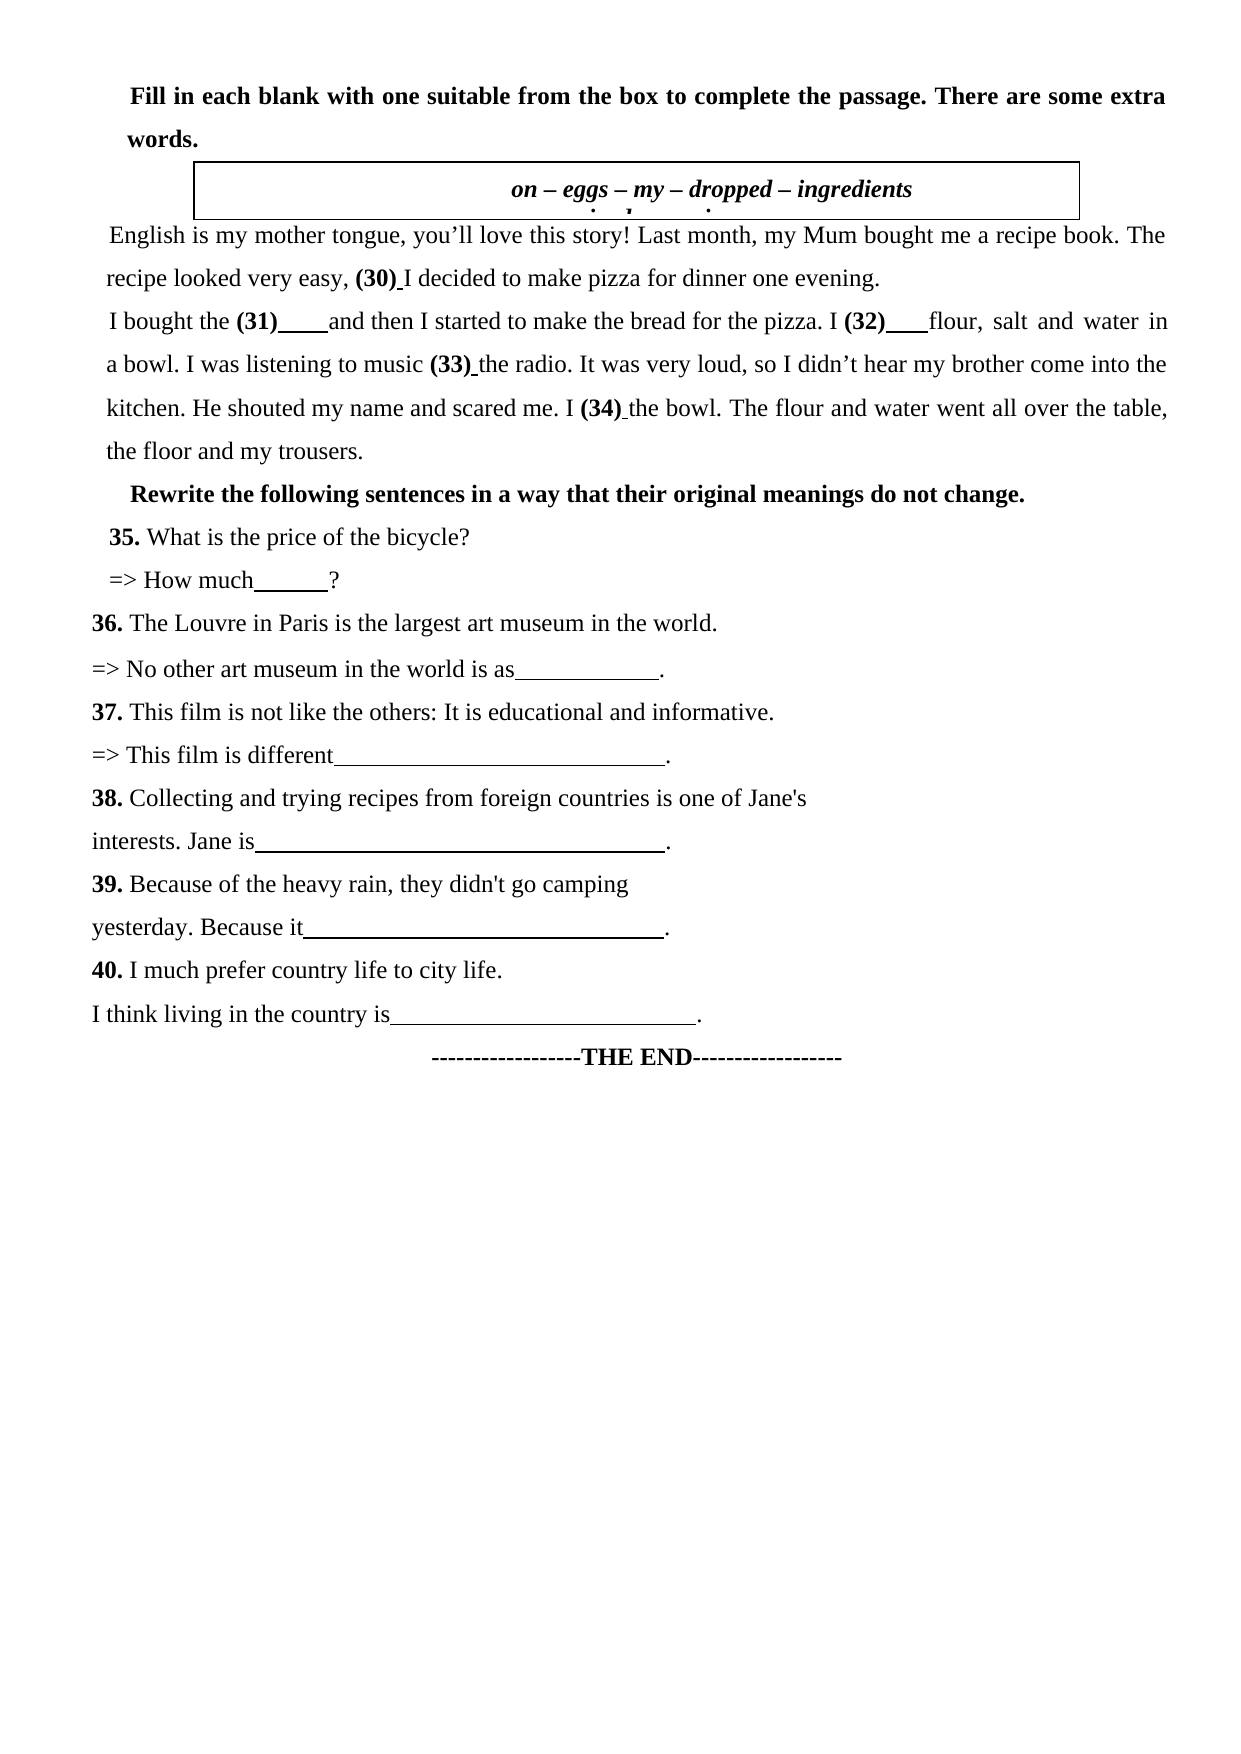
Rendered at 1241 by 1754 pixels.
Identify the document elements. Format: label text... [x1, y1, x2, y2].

text I think living in the country is . [92, 999, 1165, 1028]
subtitle ------------------THE END------------------ [431, 1042, 1165, 1071]
list Collecting and trying recipes from foreign countries is one of Jane's interests. Jane is . [92, 783, 872, 855]
list The Louvre in Paris is the largest art museum in the world. [92, 608, 1165, 637]
text => No other art museum in the world is as . [92, 654, 1165, 682]
list I much prefer country life to city life. [92, 956, 1165, 984]
list Because of the heavy rain, they didn't go camping yesterday. Because it . [92, 869, 705, 941]
list This film is not like the others: It is educational and informative. [92, 697, 1165, 726]
text => This film is different . [92, 740, 1165, 769]
